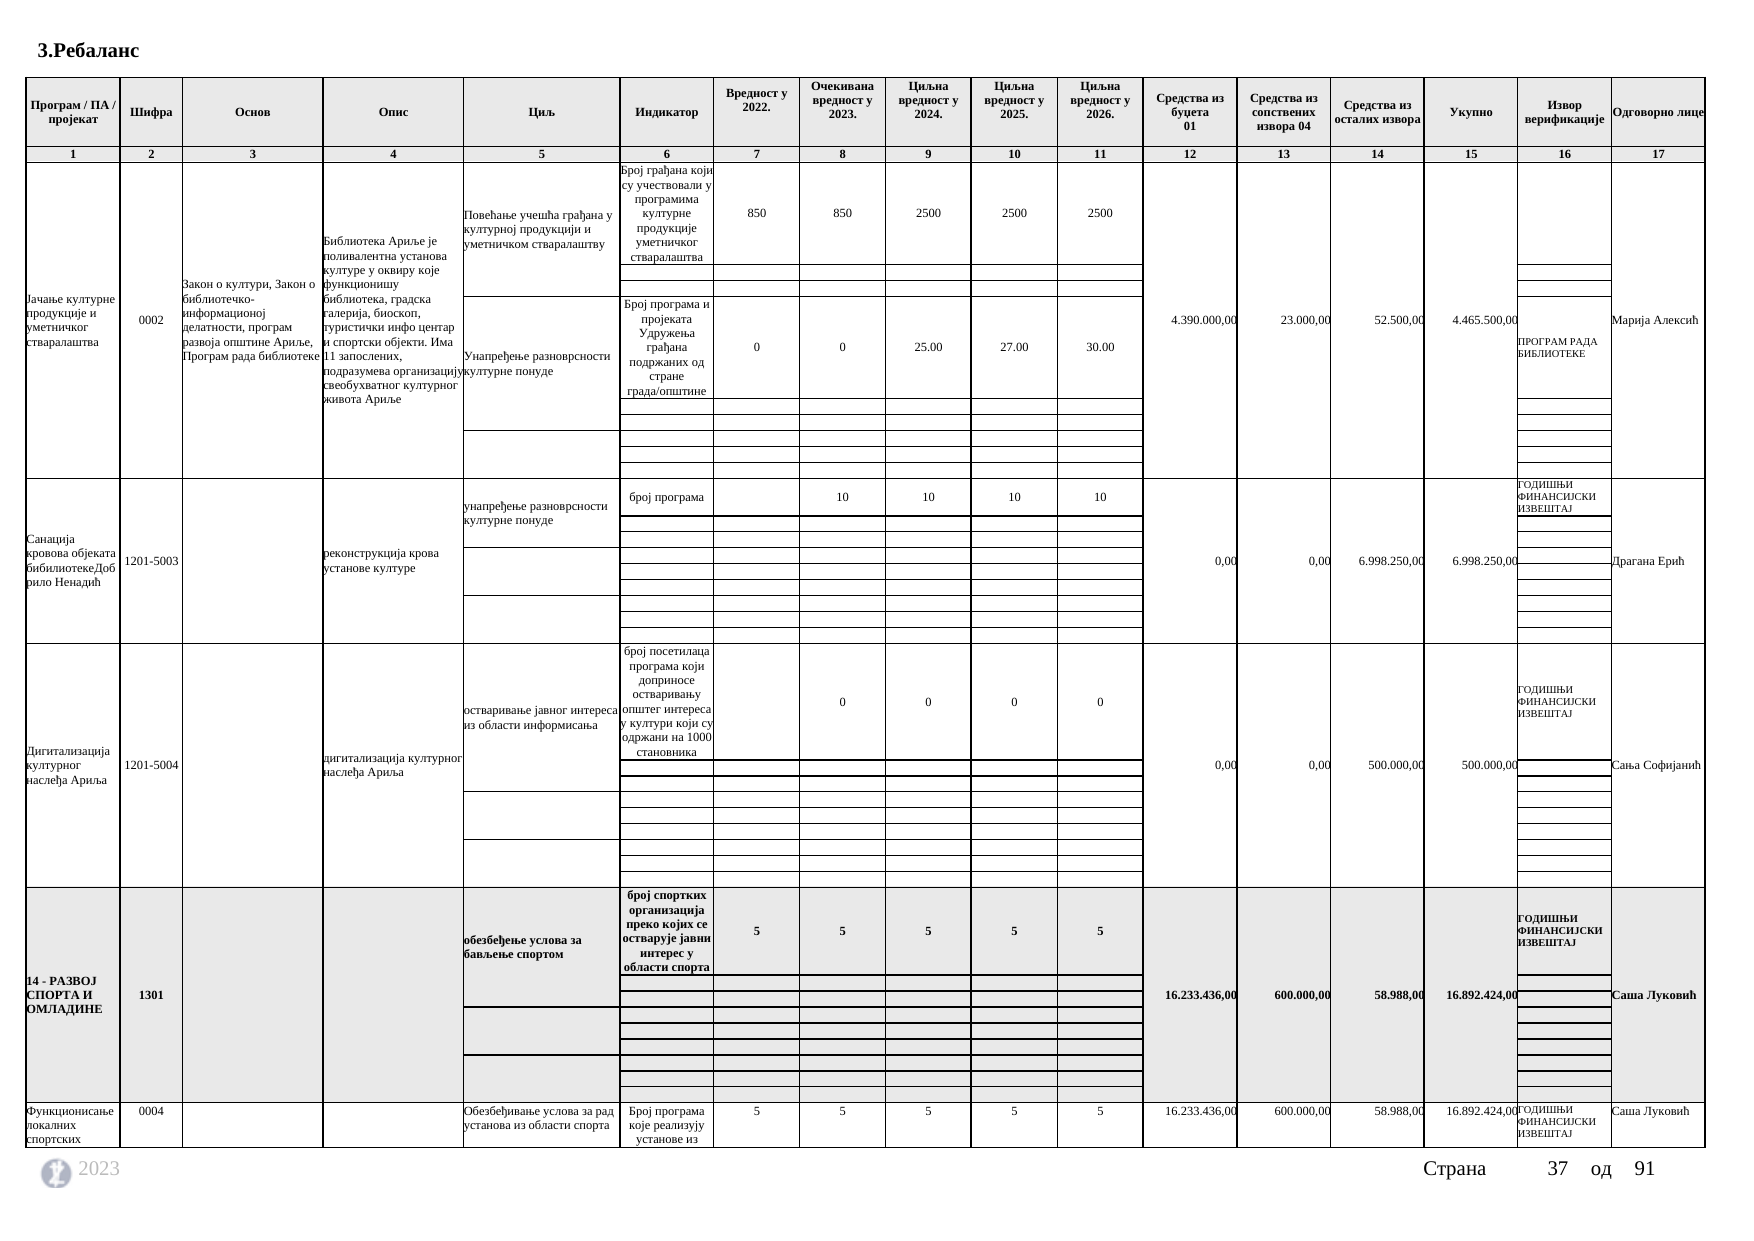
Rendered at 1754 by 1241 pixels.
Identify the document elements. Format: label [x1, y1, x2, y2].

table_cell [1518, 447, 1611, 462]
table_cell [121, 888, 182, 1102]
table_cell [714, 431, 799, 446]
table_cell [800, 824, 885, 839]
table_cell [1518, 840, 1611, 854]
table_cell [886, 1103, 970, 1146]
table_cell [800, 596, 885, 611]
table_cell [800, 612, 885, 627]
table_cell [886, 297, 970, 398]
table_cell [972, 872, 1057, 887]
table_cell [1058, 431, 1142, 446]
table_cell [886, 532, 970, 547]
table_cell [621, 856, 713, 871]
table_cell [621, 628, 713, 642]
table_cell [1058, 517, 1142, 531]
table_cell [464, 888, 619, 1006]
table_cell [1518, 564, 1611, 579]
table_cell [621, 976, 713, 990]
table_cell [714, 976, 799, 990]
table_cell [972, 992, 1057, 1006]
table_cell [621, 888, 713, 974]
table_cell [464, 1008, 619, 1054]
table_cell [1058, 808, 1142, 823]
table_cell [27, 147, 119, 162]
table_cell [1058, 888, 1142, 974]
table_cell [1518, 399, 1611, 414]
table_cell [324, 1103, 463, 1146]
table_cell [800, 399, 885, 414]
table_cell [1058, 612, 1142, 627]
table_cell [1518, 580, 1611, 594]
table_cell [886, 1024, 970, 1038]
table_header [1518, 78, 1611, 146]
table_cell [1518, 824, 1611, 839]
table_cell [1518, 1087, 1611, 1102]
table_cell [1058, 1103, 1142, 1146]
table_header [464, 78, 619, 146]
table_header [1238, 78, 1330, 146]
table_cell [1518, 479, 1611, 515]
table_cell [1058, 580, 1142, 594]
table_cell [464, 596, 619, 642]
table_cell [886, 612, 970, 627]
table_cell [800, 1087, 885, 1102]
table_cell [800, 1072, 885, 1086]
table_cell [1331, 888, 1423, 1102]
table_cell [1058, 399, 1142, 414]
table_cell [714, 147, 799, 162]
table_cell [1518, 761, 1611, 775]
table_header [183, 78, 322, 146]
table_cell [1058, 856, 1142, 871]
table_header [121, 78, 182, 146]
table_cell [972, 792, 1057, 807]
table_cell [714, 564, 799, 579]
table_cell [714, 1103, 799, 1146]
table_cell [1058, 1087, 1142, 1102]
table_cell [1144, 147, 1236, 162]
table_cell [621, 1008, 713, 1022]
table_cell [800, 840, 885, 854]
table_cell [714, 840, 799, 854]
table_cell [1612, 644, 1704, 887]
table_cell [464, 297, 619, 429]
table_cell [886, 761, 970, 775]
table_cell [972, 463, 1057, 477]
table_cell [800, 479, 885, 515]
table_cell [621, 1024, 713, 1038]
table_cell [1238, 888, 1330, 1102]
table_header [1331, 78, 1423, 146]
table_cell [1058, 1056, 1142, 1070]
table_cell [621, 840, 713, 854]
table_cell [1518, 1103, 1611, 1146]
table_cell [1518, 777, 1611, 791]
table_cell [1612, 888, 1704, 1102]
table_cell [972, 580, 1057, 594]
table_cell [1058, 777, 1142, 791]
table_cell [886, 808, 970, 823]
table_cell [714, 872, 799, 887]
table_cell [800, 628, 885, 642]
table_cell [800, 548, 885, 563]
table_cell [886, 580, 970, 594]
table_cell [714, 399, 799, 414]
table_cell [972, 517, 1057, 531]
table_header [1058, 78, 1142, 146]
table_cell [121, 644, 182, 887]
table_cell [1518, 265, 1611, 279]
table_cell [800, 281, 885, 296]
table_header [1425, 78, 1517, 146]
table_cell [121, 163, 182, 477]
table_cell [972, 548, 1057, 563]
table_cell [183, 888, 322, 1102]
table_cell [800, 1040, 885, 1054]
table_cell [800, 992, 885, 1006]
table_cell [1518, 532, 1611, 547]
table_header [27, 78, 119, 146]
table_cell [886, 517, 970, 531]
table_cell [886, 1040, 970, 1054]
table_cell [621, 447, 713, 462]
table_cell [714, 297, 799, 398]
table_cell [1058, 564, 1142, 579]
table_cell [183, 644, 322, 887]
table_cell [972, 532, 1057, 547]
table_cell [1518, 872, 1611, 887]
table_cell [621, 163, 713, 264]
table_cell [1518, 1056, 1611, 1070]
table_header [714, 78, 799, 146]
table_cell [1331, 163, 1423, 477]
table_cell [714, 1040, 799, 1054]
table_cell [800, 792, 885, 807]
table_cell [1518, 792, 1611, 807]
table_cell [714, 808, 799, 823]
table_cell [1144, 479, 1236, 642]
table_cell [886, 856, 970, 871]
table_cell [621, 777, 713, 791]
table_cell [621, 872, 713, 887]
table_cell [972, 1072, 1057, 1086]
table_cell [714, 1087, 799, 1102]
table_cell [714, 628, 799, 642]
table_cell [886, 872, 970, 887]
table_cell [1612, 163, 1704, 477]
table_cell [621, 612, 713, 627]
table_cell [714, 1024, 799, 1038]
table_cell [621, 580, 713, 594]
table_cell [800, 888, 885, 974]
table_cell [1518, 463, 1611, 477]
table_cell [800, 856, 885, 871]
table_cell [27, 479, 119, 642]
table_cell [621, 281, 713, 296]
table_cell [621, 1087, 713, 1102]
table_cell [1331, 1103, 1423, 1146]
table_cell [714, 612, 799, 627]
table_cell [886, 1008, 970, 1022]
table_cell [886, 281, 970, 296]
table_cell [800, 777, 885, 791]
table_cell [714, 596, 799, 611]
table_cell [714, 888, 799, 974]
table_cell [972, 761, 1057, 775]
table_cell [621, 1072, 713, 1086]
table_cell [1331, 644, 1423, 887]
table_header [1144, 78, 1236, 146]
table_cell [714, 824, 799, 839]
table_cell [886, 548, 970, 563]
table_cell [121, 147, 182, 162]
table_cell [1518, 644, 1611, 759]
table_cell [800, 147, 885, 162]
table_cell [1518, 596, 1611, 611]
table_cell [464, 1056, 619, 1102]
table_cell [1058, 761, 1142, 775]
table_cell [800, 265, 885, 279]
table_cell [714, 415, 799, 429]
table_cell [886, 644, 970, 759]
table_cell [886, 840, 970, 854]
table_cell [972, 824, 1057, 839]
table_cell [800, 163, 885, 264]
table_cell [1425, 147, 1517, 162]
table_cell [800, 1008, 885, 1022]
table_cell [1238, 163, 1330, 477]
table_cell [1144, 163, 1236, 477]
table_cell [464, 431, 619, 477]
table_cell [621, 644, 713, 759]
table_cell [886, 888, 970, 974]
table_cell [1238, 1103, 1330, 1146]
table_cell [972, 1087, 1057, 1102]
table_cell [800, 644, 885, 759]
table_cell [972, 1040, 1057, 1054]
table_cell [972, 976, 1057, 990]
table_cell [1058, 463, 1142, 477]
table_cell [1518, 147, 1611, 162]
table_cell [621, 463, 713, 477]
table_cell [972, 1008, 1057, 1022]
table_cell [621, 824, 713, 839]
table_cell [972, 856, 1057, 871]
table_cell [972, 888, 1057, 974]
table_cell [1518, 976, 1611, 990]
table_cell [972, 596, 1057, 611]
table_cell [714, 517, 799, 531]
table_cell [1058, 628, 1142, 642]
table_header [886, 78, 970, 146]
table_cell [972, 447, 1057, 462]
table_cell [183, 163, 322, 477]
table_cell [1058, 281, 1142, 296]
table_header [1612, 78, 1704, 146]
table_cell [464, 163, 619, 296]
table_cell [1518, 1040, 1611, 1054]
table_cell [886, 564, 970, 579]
picture [37, 1155, 75, 1188]
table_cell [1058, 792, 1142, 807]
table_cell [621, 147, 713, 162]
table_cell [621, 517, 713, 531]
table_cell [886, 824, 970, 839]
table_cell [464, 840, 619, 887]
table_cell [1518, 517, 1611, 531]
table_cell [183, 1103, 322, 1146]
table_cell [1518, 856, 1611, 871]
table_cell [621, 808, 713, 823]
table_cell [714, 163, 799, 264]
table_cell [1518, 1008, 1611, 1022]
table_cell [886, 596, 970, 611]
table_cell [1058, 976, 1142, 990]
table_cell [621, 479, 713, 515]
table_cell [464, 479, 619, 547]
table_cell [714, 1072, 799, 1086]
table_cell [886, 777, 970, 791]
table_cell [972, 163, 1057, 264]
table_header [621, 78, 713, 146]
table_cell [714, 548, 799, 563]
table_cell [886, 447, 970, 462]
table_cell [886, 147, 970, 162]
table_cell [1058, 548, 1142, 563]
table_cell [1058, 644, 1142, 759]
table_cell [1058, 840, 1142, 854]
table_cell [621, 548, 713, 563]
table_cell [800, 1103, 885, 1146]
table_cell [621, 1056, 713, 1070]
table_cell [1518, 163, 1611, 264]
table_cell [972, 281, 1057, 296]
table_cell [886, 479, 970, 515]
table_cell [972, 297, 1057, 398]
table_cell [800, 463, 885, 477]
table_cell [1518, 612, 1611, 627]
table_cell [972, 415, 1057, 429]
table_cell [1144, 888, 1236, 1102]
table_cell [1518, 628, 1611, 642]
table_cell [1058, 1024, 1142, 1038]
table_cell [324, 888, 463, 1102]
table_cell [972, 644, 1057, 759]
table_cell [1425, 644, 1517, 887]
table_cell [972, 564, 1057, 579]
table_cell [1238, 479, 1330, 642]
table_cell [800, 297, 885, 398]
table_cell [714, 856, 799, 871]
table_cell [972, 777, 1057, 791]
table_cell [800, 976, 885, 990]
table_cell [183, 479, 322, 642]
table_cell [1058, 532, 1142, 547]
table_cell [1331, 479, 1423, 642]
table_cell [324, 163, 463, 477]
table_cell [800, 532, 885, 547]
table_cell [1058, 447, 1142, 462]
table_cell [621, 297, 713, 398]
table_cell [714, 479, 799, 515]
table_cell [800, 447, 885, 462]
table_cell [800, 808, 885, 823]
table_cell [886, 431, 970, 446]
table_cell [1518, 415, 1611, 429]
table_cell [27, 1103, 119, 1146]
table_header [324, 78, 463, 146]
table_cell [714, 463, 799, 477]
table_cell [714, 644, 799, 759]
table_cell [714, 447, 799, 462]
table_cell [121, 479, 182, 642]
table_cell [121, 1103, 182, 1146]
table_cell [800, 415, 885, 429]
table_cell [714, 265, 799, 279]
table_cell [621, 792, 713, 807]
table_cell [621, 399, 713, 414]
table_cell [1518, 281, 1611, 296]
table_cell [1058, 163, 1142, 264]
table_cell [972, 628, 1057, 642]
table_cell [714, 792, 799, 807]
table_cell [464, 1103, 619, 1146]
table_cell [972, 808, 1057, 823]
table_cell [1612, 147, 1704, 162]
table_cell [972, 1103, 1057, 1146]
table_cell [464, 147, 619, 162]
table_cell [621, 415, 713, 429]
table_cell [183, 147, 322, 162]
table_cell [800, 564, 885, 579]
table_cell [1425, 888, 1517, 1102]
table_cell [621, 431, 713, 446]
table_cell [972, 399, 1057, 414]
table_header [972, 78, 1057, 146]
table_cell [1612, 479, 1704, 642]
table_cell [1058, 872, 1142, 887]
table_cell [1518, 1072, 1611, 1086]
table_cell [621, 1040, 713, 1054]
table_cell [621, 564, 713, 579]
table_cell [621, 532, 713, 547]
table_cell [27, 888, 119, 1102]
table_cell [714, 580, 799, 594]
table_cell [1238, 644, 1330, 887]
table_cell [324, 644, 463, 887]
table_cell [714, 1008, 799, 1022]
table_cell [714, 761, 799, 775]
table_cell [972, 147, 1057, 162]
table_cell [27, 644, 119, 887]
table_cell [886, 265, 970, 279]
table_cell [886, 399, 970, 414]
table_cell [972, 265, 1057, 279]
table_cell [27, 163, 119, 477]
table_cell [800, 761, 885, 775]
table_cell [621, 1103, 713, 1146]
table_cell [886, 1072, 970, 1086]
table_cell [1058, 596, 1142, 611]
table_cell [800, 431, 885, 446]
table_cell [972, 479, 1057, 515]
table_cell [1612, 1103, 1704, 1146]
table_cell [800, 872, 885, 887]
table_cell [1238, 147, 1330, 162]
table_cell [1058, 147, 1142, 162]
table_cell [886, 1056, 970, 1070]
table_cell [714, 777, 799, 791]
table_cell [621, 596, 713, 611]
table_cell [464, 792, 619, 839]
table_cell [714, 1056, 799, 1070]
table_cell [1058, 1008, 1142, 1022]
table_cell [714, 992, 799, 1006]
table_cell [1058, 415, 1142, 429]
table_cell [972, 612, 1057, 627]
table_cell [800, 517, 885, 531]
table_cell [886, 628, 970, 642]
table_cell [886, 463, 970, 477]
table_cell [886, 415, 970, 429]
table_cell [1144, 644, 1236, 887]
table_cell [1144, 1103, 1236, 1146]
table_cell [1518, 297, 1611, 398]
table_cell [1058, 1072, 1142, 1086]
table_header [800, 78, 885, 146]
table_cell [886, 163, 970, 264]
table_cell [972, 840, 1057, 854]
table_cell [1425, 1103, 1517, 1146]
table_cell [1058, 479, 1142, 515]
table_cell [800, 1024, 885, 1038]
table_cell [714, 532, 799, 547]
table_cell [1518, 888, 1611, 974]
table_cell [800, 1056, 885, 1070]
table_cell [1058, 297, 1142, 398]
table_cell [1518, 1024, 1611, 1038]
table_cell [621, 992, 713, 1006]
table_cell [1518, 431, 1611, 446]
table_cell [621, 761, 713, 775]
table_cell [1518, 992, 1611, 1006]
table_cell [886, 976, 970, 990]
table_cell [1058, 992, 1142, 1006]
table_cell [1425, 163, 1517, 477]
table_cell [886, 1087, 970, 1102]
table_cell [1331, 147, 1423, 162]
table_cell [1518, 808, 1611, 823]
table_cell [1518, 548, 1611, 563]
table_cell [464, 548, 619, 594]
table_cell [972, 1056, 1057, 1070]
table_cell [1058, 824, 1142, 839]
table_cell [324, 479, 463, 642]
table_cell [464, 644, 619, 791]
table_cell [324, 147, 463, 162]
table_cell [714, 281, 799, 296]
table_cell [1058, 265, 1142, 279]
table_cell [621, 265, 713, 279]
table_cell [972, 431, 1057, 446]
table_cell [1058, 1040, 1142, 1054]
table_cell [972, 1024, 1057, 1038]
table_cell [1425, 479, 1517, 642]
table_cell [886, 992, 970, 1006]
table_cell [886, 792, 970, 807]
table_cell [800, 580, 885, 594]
